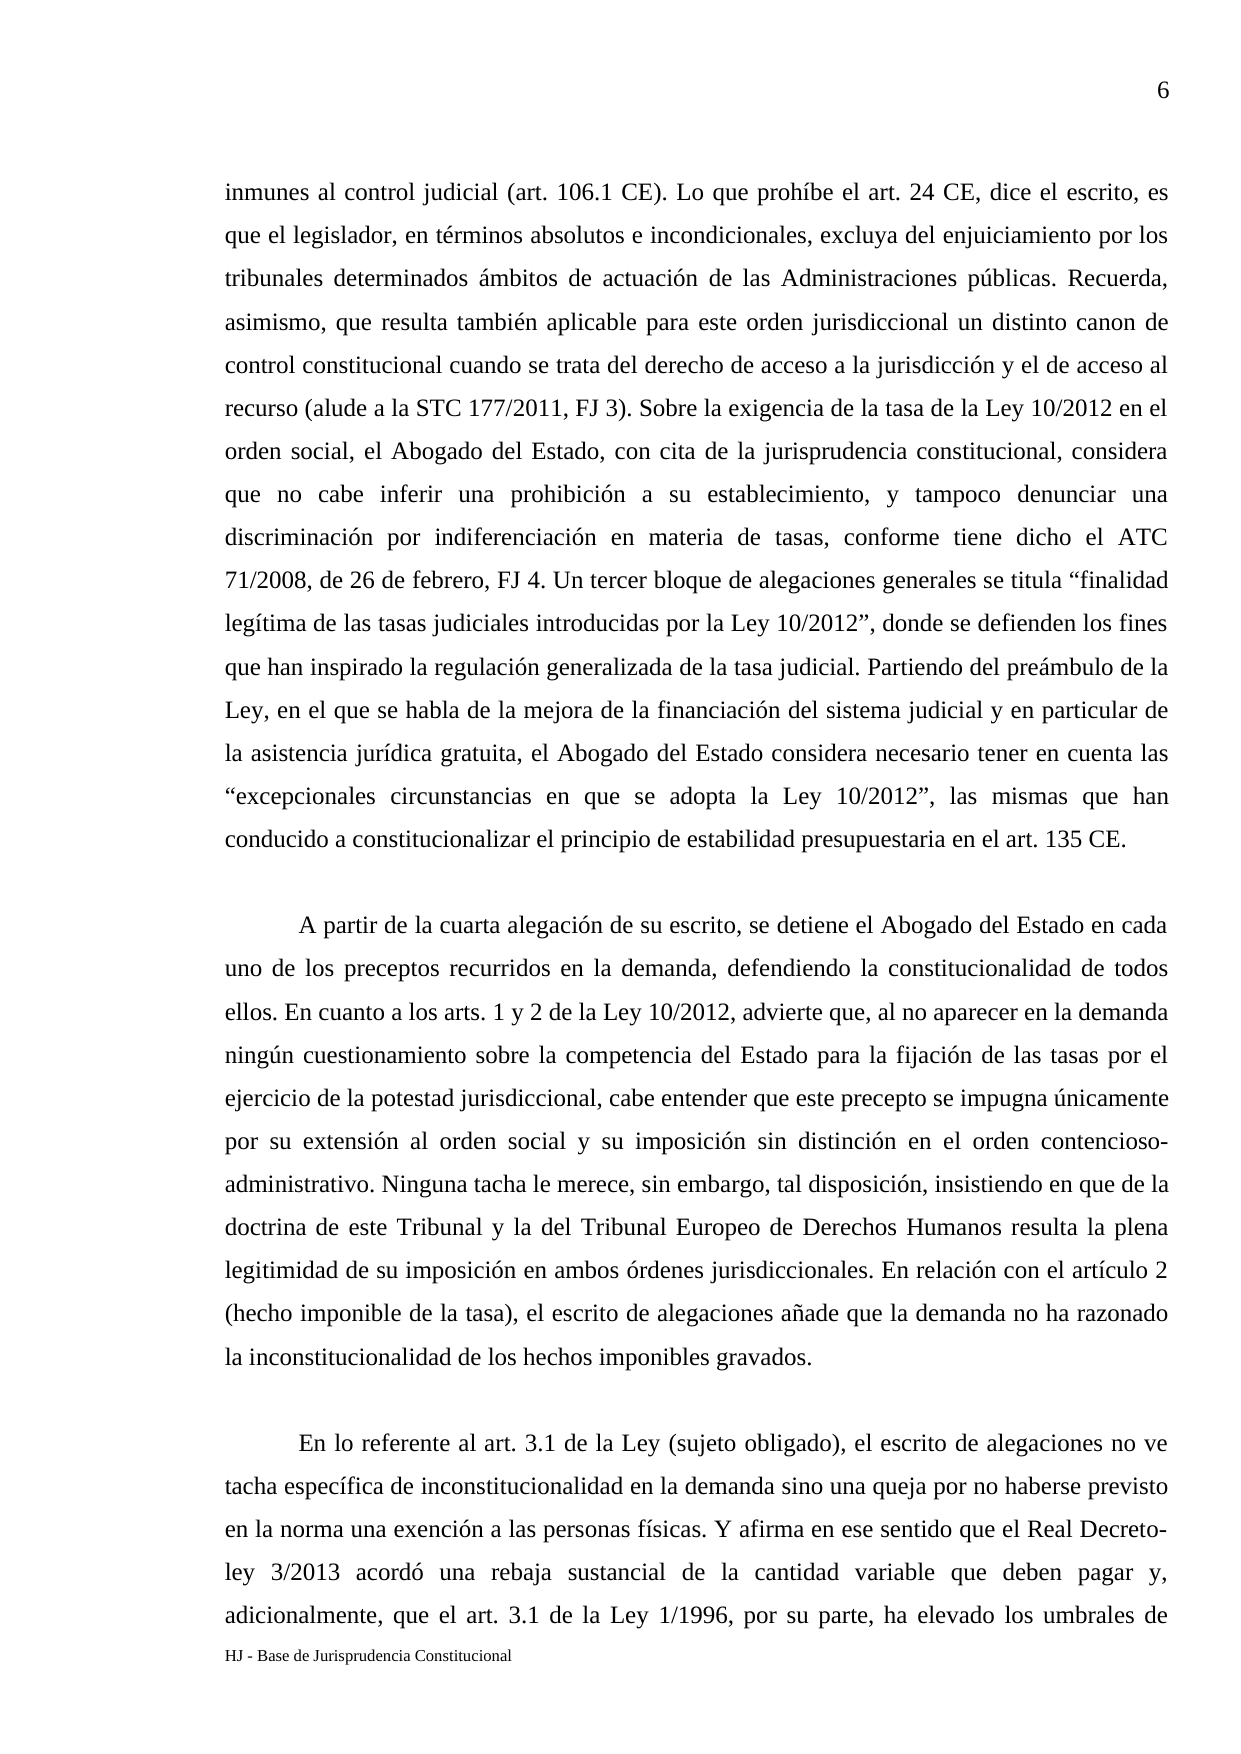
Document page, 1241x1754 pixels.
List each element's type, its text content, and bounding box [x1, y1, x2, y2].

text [224, 177, 1169, 853]
text A partir de la cuarta alegación de su escrito, se detiene el Abogado del Estado en cada uno de los preceptos recurridos en la demanda, defendiendo la constitucionalidad de todos ellos. En cuanto a los arts. 1 y 2 de la Ley 10/2012, advierte que, al no aparecer en la demanda ningún cuestionamiento sobre la competencia del Estado para la fijación de las tasas por el ejercicio de la potestad jurisdiccional, cabe entender que este precepto se impugna únicamente por su extensión al orden social y su imposición sin distinción en el orden contencioso-administrativo. Ninguna tacha le merece, sin embargo, tal disposición, insistiendo en que de la doctrina de este Tribunal y la del Tribunal Europeo de Derechos Humanos resulta la plena legitimidad de su imposición en ambos órdenes jurisdiccionales. En relación con el artículo 2 (hecho imponible de la tasa), el escrito de alegaciones añade que la demanda no ha razonado la inconstitucionalidad de los hechos imponibles gravados. [224, 910, 1169, 1370]
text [224, 1428, 1169, 1629]
